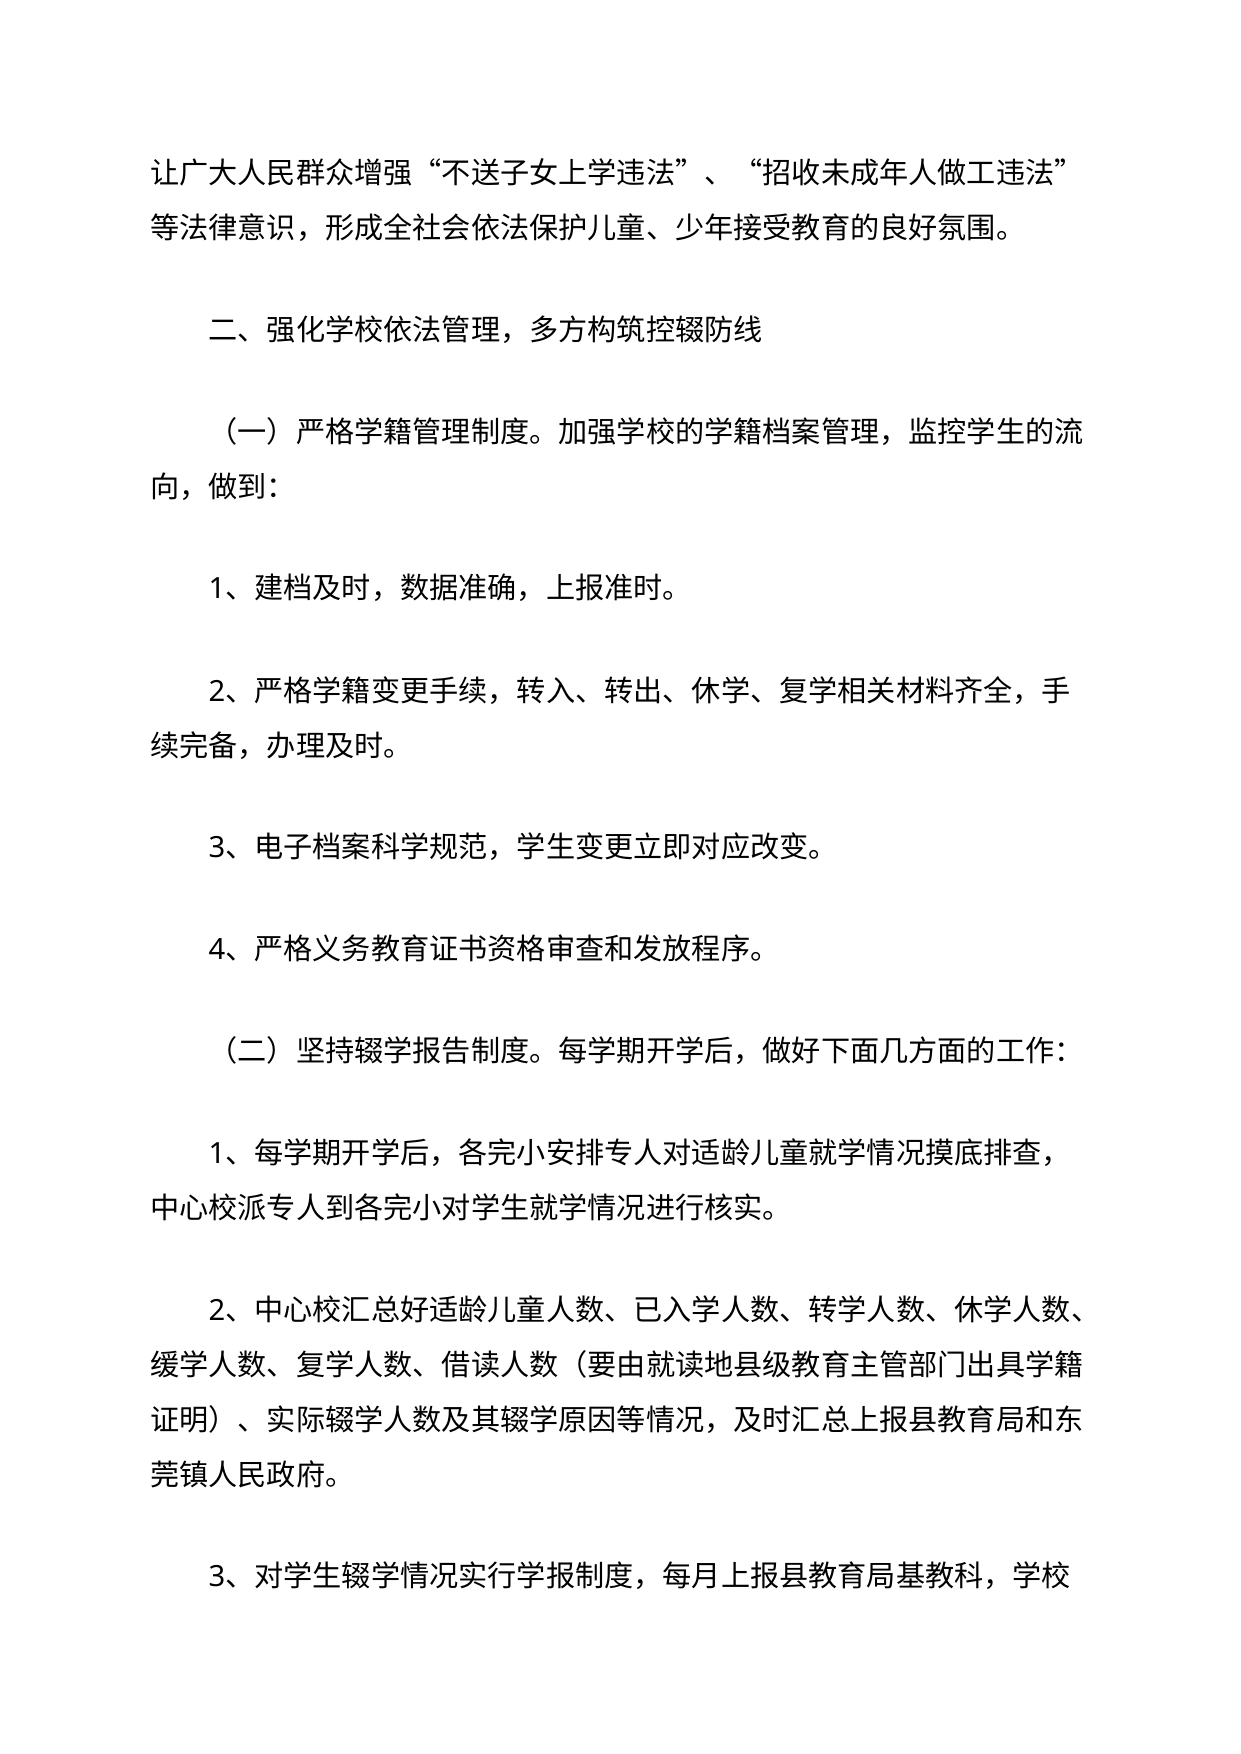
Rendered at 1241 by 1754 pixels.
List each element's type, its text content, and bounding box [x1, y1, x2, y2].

text 2、严格学籍变更手续，转入、转出、休学、复学相关材料齐全，手续完备，办理及时。 [150, 667, 1090, 764]
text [150, 1553, 1090, 1595]
text 4、严格义务教育证书资格审查和发放程序。 [150, 926, 1090, 968]
text 3、电子档案科学规范，学生变更立即对应改变。 [150, 824, 1090, 866]
text （二）坚持辍学报告制度。每学期开学后，做好下面几方面的工作： [150, 1028, 1090, 1070]
text 1、建档及时，数据准确，上报准时。 [150, 565, 1090, 607]
text （一）严格学籍管理制度。加强学校的学籍档案管理，监控学生的流向，做到： [150, 408, 1090, 506]
text 1、每学期开学后，各完小安排专人对适龄儿童就学情况摸底排查，中心校派专人到各完小对学生就学情况进行核实。 [150, 1129, 1090, 1227]
text 二、强化学校依法管理，多方构筑控辍防线 [150, 307, 1090, 349]
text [150, 150, 1090, 247]
text 2、中心校汇总好适龄儿童人数、已入学人数、转学人数、休学人数、缓学人数、复学人数、借读人数（要由就读地县级教育主管部门出具学籍证明）、实际辍学人数及其辍学原因等情况，及时汇总上报县教育局和东莞镇人民政府。 [150, 1286, 1090, 1493]
